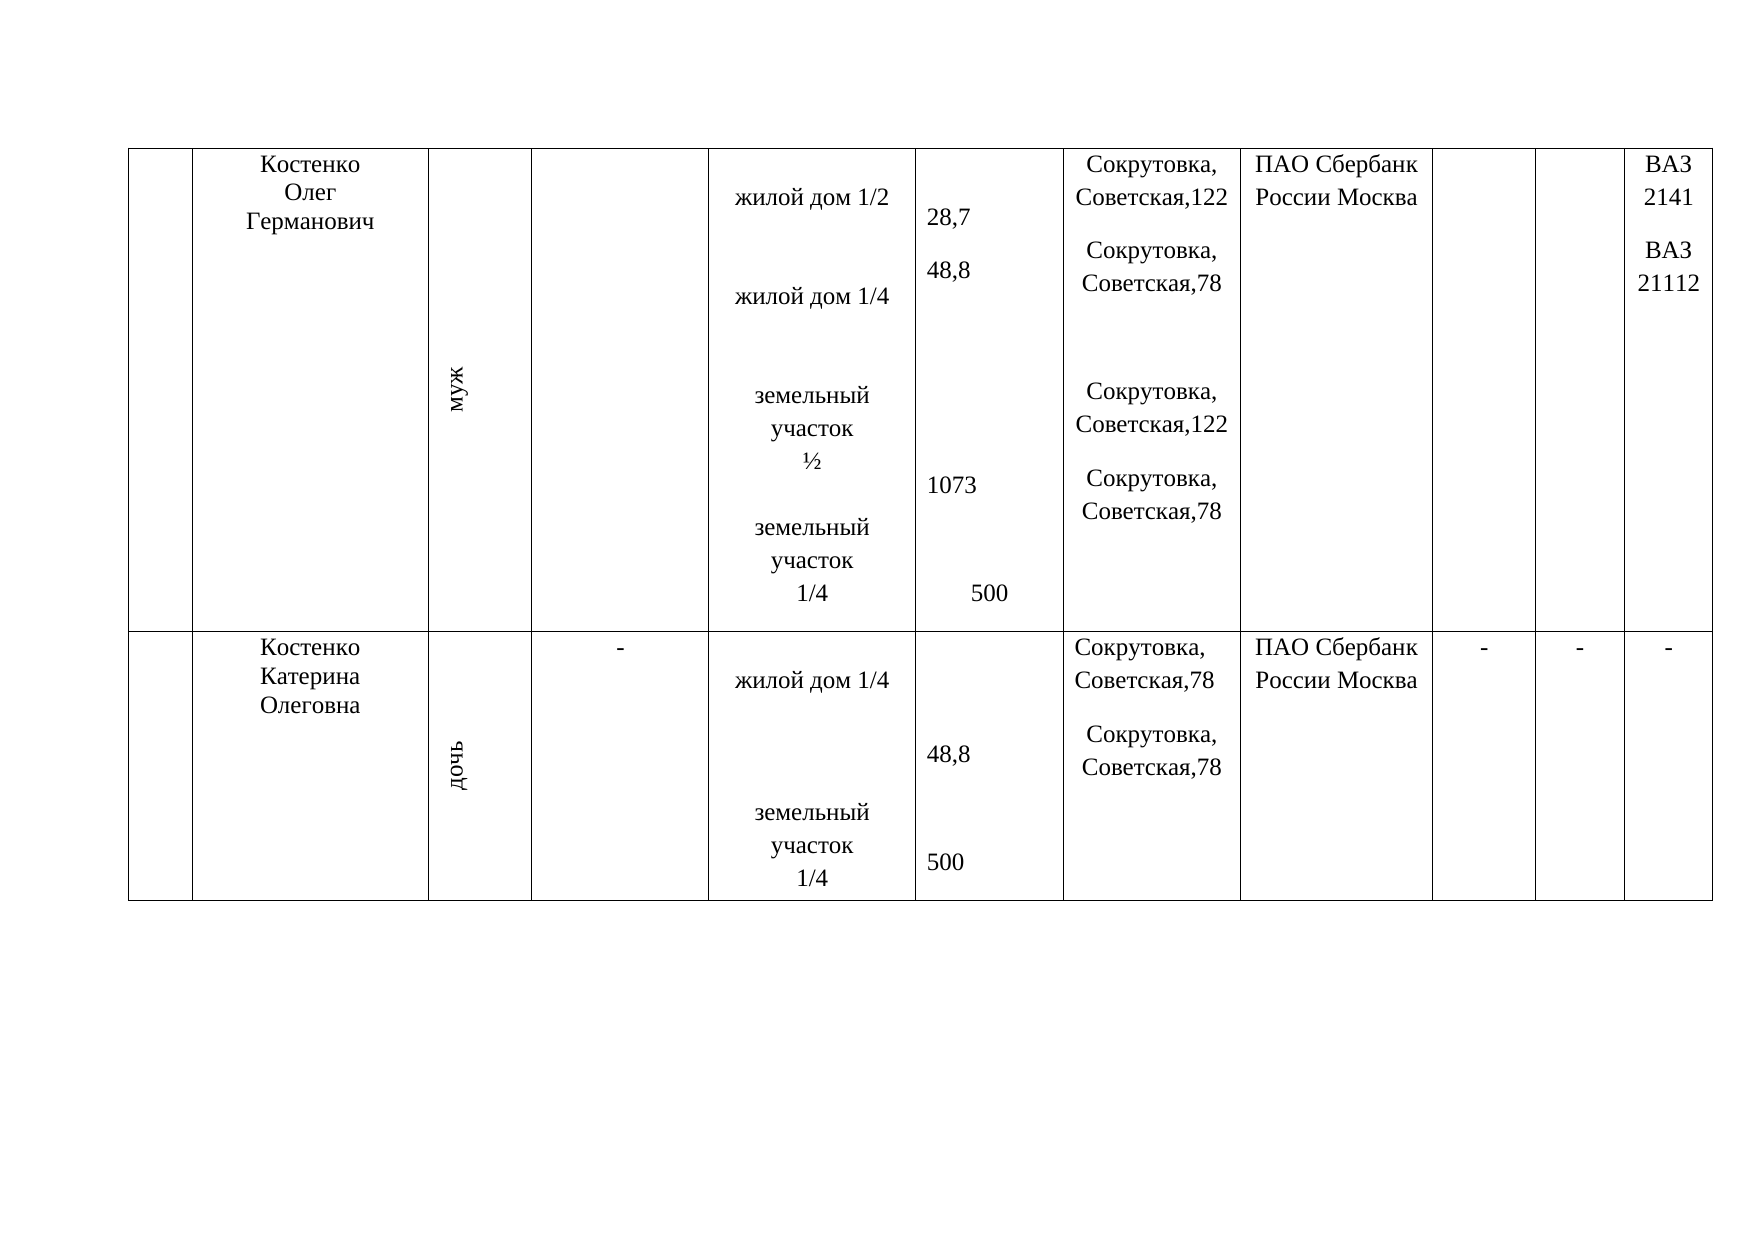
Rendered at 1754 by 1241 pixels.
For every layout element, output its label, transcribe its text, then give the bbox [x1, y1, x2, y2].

table_cell - [1433, 632, 1535, 900]
table_cell муж [429, 149, 531, 631]
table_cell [709, 632, 915, 900]
table_cell ПАО Сбербанк России Москва [1241, 149, 1432, 631]
table_cell Костенко Олег Германович [193, 149, 428, 631]
table_cell 48,8 500 [916, 632, 1063, 900]
table_cell Костенко Катерина Олеговна [193, 632, 428, 900]
table_cell - [1536, 632, 1624, 900]
table_cell [129, 149, 192, 631]
table_cell [1433, 149, 1535, 631]
table_cell [1536, 149, 1624, 631]
table_cell Сокрутовка, Советская,122 Сокрутовка, Советская,78 Сокрутовка, Советская,122 Сокрутовка, Советская,78 [1064, 149, 1240, 631]
table_cell жилой дом 1/2 жилой дом 1/4 земельный участок ½ земельный участок 1/4 [709, 149, 915, 631]
table_cell [532, 149, 708, 631]
table_cell - [1625, 632, 1712, 900]
table_cell - [532, 632, 708, 900]
table_cell [129, 632, 192, 900]
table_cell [1064, 632, 1240, 900]
table_cell дочь [429, 632, 531, 900]
table_cell ПАО Сбербанк России Москва [1241, 632, 1432, 900]
table_cell ВАЗ 2141 ВАЗ 21112 [1625, 149, 1712, 631]
table_cell 28,7 48,8 1073 500 [916, 149, 1063, 631]
